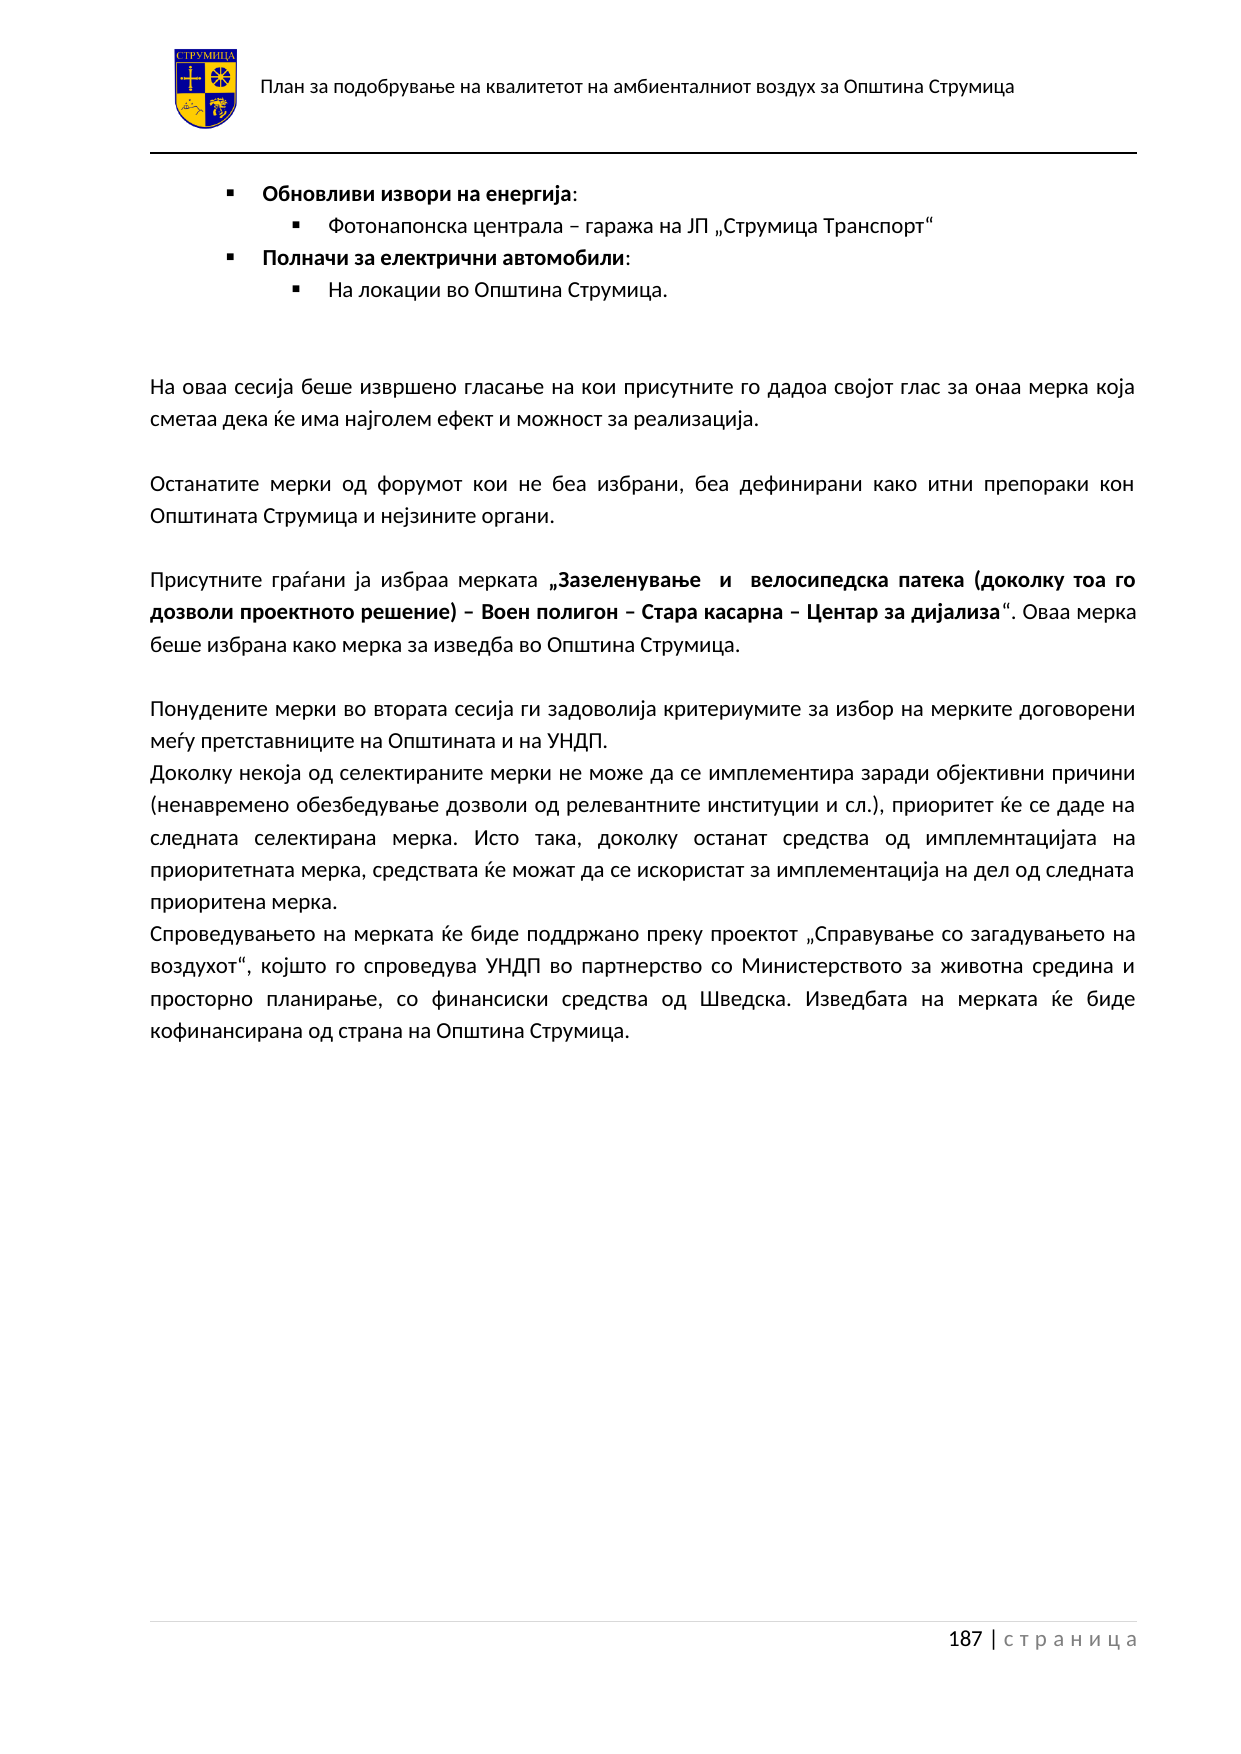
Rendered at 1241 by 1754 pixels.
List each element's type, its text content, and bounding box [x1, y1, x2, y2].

list Фотонапонска централа – гаража на ЈП „Струмица Транспорт“ [291, 211, 1137, 239]
list На локации во Општина Струмица. [291, 276, 1137, 304]
text Спроведувањето на мерката ќе биде поддржано преку проектот „Справување со загадувањето на воздухот“, којшто го спроведува УНДП во партнерство со Министерството за животна средина и просторно планирање, со финансиски средства од Шведска. Изведбата на мерката ќе биде кофинансирана од страна на Општина Струмица. [150, 919, 1137, 1044]
picture [174, 48, 237, 129]
text На оваа сесија беше извршено гласање на кои присутните го дадоа својот глас за онаа мерка која сметаа дека ќе има најголем ефект и можност за реализација. [150, 372, 1137, 432]
text Присутните граѓани ја избраа мерката „Зазеленување и велосипедска патека (доколку тоа го дозволи проектното решение) – Воен полигон – Стара касарна – Центар за дијализа“. Оваа мерка беше избрана како мерка за изведба во Општина Струмица. [150, 565, 1137, 658]
text Доколку некоја од селектираните мерки не може да се имплементира заради објективни причини (ненавремено обезбедување дозволи од релевантните институции и сл.), приоритет ќе се даде на следната селектирана мерка. Исто така, доколку останат средства од имплемнтацијата на приоритетната мерка, средствата ќе можат да се искористат за имплементација на дел од следната приоритена мерка. [150, 758, 1137, 915]
text Останатите мерки од форумот кои не беа избрани, беа дефинирани како итни препораки кон Општината Струмица и нејзините органи. [150, 469, 1137, 529]
text Понудените мерки во втората сесија ги задоволија критериумите за избор на мерките договорени меѓу претставниците на Општината и на УНДП. [150, 694, 1137, 754]
list Обновливи извори на енергија: [225, 179, 1137, 207]
list Полначи за електрични автомобили: [225, 243, 1137, 271]
